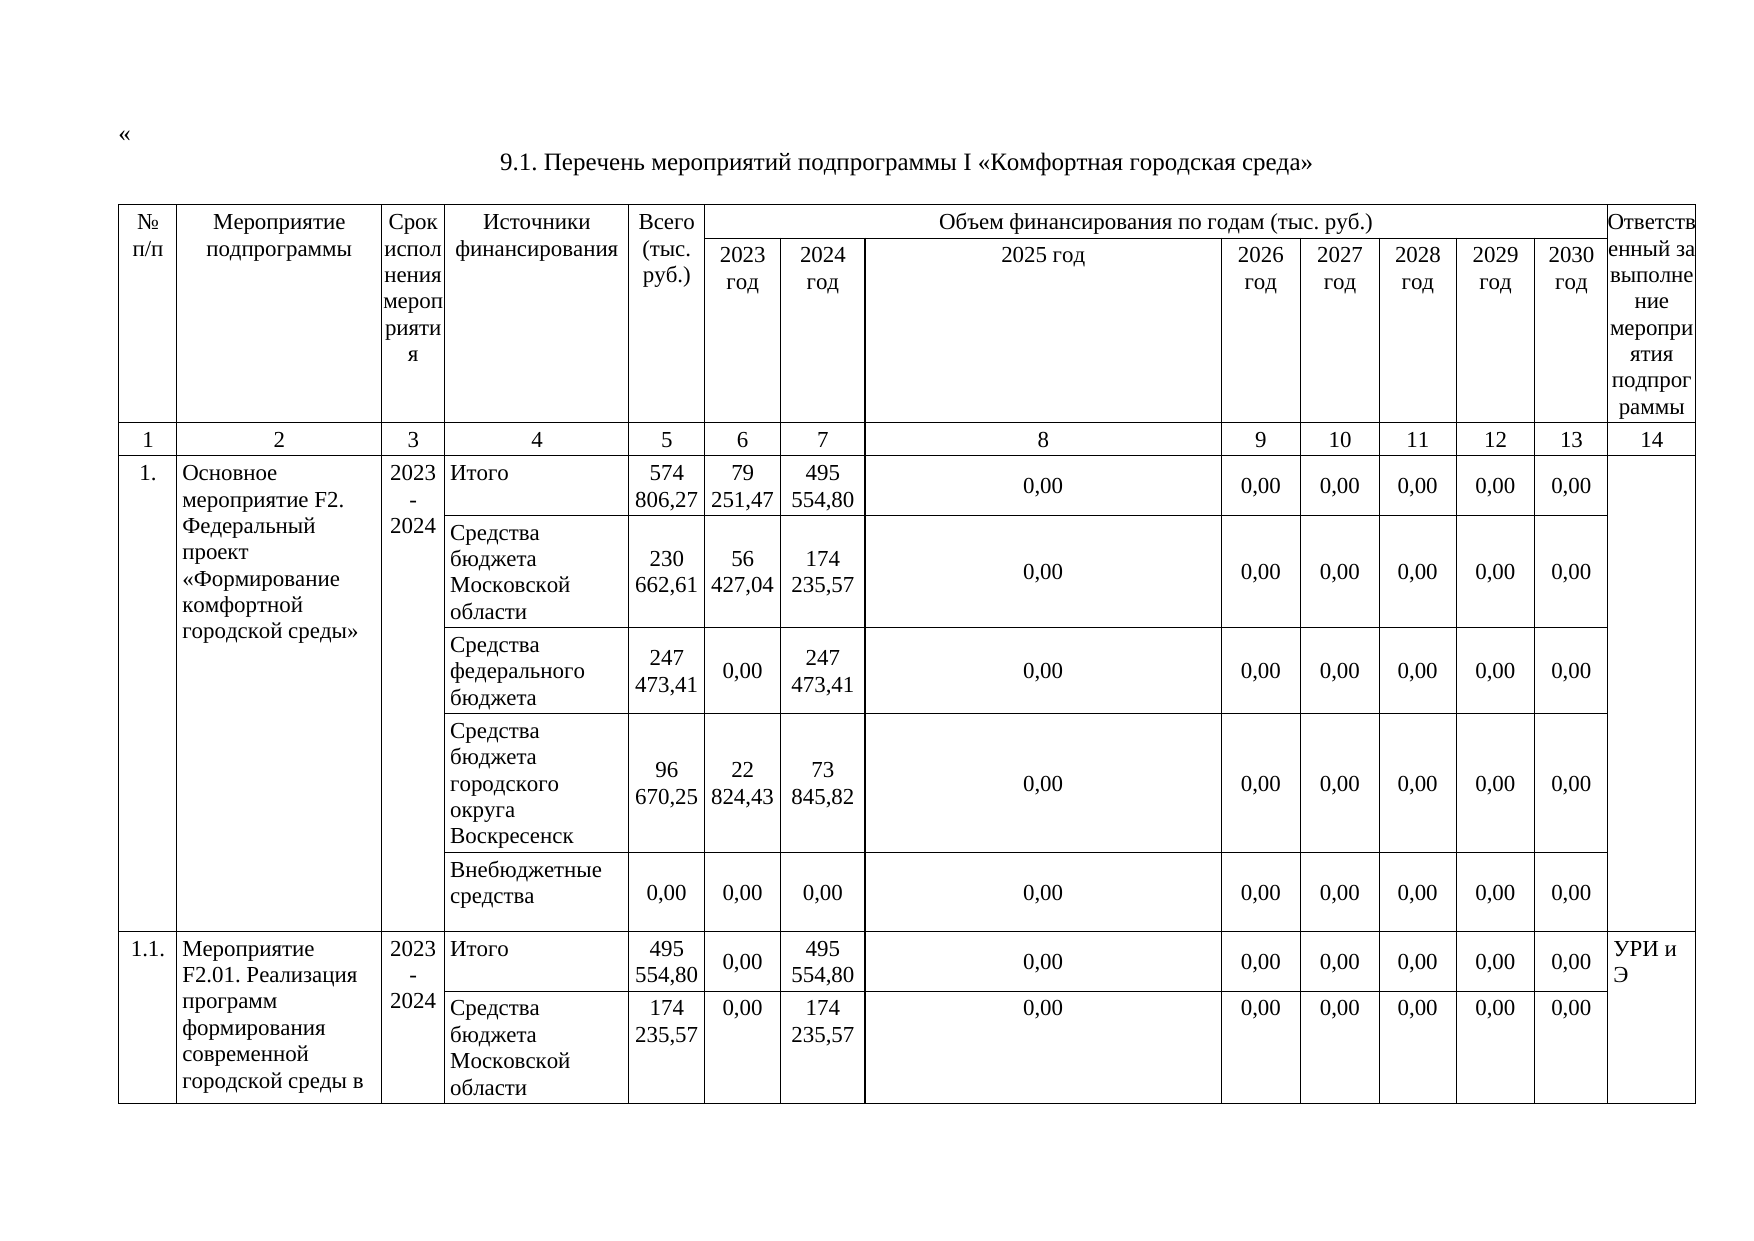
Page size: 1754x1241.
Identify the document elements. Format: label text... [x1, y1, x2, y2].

table_header Всего (тыс. руб.) [629, 205, 704, 422]
table_cell 0,00 [1222, 456, 1300, 515]
table_cell 0,00 [1535, 853, 1607, 931]
table_cell 11 [1380, 423, 1456, 455]
table_cell 2029 год [1457, 239, 1534, 422]
table_cell 2026 год [1222, 239, 1300, 422]
table_cell 0,00 [866, 932, 1221, 991]
table_cell 0,00 [1301, 932, 1379, 991]
table_cell 2027 год [1301, 239, 1379, 422]
table_cell 0,00 [1380, 992, 1456, 1103]
table_cell 14 [1608, 423, 1695, 455]
table_cell Мероприятие F2.01. Реализация программ формирования современной городской среды в части благоустройства общественных территорий [177, 932, 381, 1103]
table_cell 0,00 [1457, 853, 1534, 931]
table_header Объем финансирования по годам (тыс. руб.) [705, 205, 1607, 238]
table_cell 0,00 [1222, 714, 1300, 852]
table_cell 0,00 [1535, 714, 1607, 852]
table_cell 10 [1301, 423, 1379, 455]
table_cell 2023-2024 [382, 456, 444, 931]
table_cell 0,00 [1222, 992, 1300, 1103]
table_cell УРИ и Э [1608, 932, 1695, 1103]
table_cell 0,00 [781, 853, 864, 931]
table_cell 174 235,57 [629, 992, 704, 1103]
table_cell Основное мероприятие F2. Федеральный проект «Формирование комфортной городской среды» [177, 456, 381, 931]
table_cell 0,00 [866, 853, 1221, 931]
table_cell 0,00 [1457, 628, 1534, 713]
table_cell 0,00 [1457, 516, 1534, 627]
table_cell 0,00 [1535, 628, 1607, 713]
table_header № п/п [119, 205, 176, 422]
table_cell 174 235,57 [781, 992, 864, 1103]
table_cell 4 [445, 423, 628, 455]
table_cell 9 [1222, 423, 1300, 455]
table_cell 247 473,41 [629, 628, 704, 713]
table_cell 0,00 [1535, 456, 1607, 515]
table_header Источники финансирования [445, 205, 628, 422]
table_cell 2024 год [781, 239, 864, 422]
text 9.1. Перечень мероприятий подпрограммы I «Комфортная городская среда» [118, 147, 1695, 176]
table_cell 0,00 [866, 456, 1221, 515]
table_cell Средства бюджета городского округа Воскресенск [445, 714, 628, 852]
table_cell 0,00 [705, 992, 780, 1103]
table_cell 0,00 [1301, 853, 1379, 931]
table_cell 495 554,80 [781, 456, 864, 515]
table_cell 0,00 [1222, 932, 1300, 991]
table_cell 2025 год [866, 239, 1221, 422]
table_cell 2028 год [1380, 239, 1456, 422]
table_cell 495 554,80 [781, 932, 864, 991]
table_cell 7 [781, 423, 864, 455]
table_cell 1.1. [119, 932, 176, 1103]
table_cell 22 824,43 [705, 714, 780, 852]
table_cell 0,00 [1380, 516, 1456, 627]
table_cell [1608, 456, 1695, 931]
table_cell 495 554,80 [629, 932, 704, 991]
table_cell 0,00 [866, 992, 1221, 1103]
table_cell 0,00 [1222, 516, 1300, 627]
table_cell 0,00 [1222, 628, 1300, 713]
table_cell Итого [445, 932, 628, 991]
table_cell 0,00 [1457, 992, 1534, 1103]
table_cell 0,00 [1535, 932, 1607, 991]
table_cell 230 662,61 [629, 516, 704, 627]
table_header Срок исполнения мероприятия [382, 205, 444, 422]
table_cell 3 [382, 423, 444, 455]
table_cell 96 670,25 [629, 714, 704, 852]
table_cell 0,00 [1457, 456, 1534, 515]
table_cell 13 [1535, 423, 1607, 455]
table_cell 8 [866, 423, 1221, 455]
table_cell 0,00 [866, 516, 1221, 627]
table_cell Средства федерального бюджета [445, 628, 628, 713]
table_cell 0,00 [1301, 456, 1379, 515]
table_cell 0,00 [1380, 628, 1456, 713]
table_cell 0,00 [1457, 932, 1534, 991]
table_cell 0,00 [1301, 992, 1379, 1103]
table_cell 0,00 [1535, 516, 1607, 627]
table_cell 5 [629, 423, 704, 455]
table_cell 2023 год [705, 239, 780, 422]
table_cell 73 845,82 [781, 714, 864, 852]
table_cell 0,00 [1301, 628, 1379, 713]
table_cell 1 [119, 423, 176, 455]
text « [118, 118, 1695, 147]
table_header Мероприятие подпрограммы [177, 205, 381, 422]
table_cell 2 [177, 423, 381, 455]
table_cell 2023-2024 [382, 932, 444, 1103]
table_cell Средства бюджета Московской области [445, 516, 628, 627]
table_cell 0,00 [1380, 853, 1456, 931]
table_cell 0,00 [866, 628, 1221, 713]
table_cell 0,00 [629, 853, 704, 931]
table_cell 6 [705, 423, 780, 455]
table_cell 0,00 [705, 932, 780, 991]
table_cell 2030 год [1535, 239, 1607, 422]
table_cell 0,00 [705, 853, 780, 931]
table_cell 0,00 [1535, 992, 1607, 1103]
table_cell Внебюджетные средства [445, 853, 628, 931]
table_header Ответственный за выполнение мероприятия подпрограммы [1608, 205, 1695, 422]
table_cell 247 473,41 [781, 628, 864, 713]
table_cell 0,00 [1457, 714, 1534, 852]
table_cell Итого [445, 456, 628, 515]
table_cell 0,00 [1380, 932, 1456, 991]
table_cell Средства бюджета Московской области [445, 992, 628, 1103]
table_cell 0,00 [1301, 714, 1379, 852]
table_cell 0,00 [1222, 853, 1300, 931]
table_cell 79 251,47 [705, 456, 780, 515]
table_cell 12 [1457, 423, 1534, 455]
table_cell 56 427,04 [705, 516, 780, 627]
table_cell 0,00 [1301, 516, 1379, 627]
table_cell 0,00 [1380, 714, 1456, 852]
table_cell 0,00 [866, 714, 1221, 852]
table_cell 174 235,57 [781, 516, 864, 627]
table_cell 0,00 [1380, 456, 1456, 515]
table_cell 1. [119, 456, 176, 931]
table_cell 574 806,27 [629, 456, 704, 515]
table_cell 0,00 [705, 628, 780, 713]
